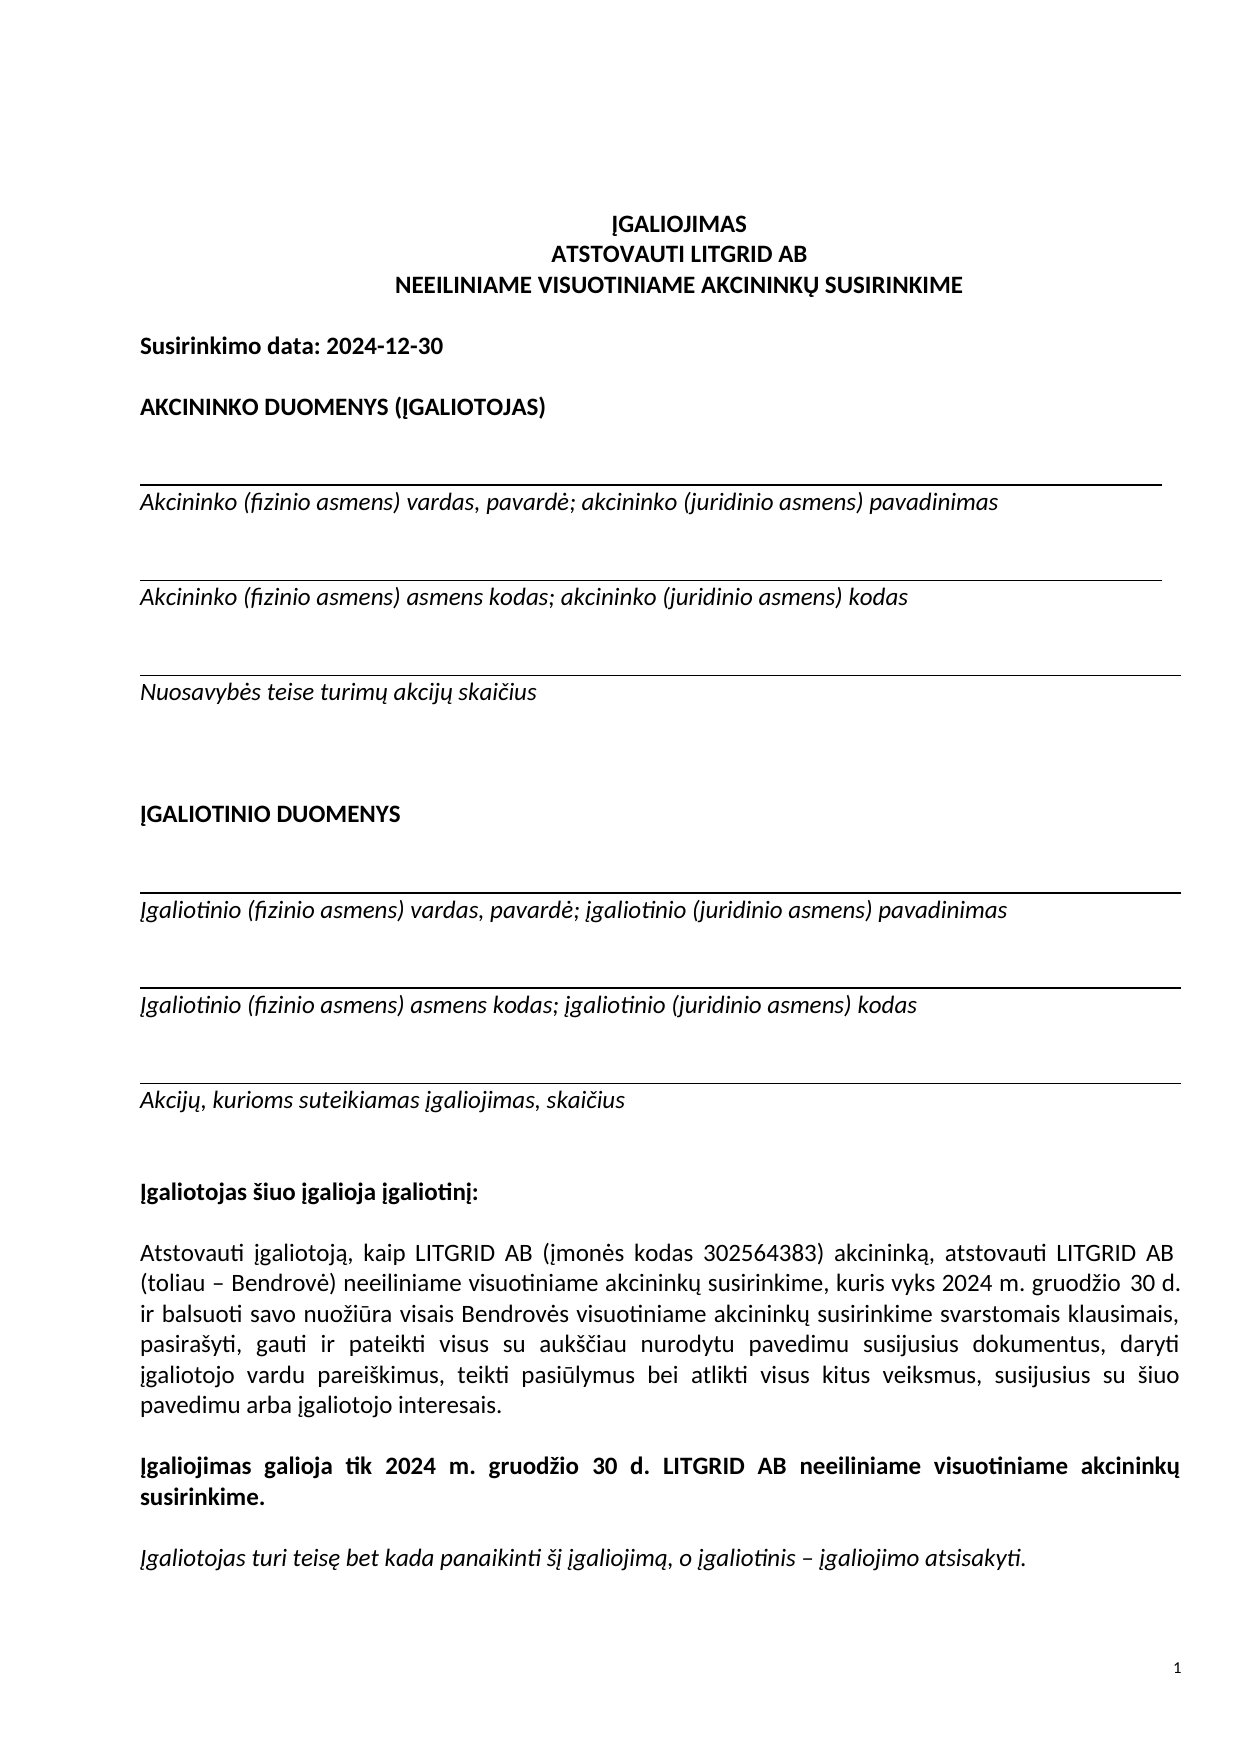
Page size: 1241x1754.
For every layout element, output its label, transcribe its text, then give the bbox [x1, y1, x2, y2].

text Įgaliotinio (fizinio asmens) vardas, pavardė; įgaliotinio (juridinio asmens) pavadinimas [140, 894, 1181, 924]
text Akcininko (fizinio asmens) vardas, pavardė; akcininko (juridinio asmens) pavadinimas [140, 486, 1162, 517]
text Įgaliotojas turi teisę bet kada panaikinti šį įgaliojimą, o įgaliotinis – įgaliojimo atsisakyti. [140, 1542, 1181, 1572]
text NEEILINIAME VISUOTINIAME AKCININKŲ SUSIRINKIME [177, 269, 1181, 299]
text Atstovauti įgaliotoją, kaip LITGRID AB (įmonės kodas 302564383) akcininką, atstovauti LITGRID AB (toliau – Bendrovė) neeiliniame visuotiniame akcininkų susirinkime, kuris vyks 2024 m. gruodžio 30 d. ir balsuoti savo nuožiūra visais Bendrovės visuotiniame akcininkų susirinkime svarstomais klausimais, pasirašyti, gauti ir pateikti visus su aukščiau nurodytu pavedimu susijusius dokumentus, daryti įgaliotojo vardu pareiškimus, teikti pasiūlymus bei atlikti visus kitus veiksmus, susijusius su šiuo pavedimu arba įgaliotojo interesais. [140, 1237, 1181, 1420]
text ĮGALIOTINIO DUOMENYS [140, 798, 1181, 829]
text Akcijų, kurioms suteikiamas įgaliojimas, skaičius [140, 1084, 1181, 1115]
text Įgaliotojas šiuo įgalioja įgaliotinį: [140, 1176, 1181, 1206]
text Susirinkimo data: 2024-12-30 [140, 330, 1181, 360]
text Akcininko (fizinio asmens) asmens kodas; akcininko (juridinio asmens) kodas [140, 581, 1181, 612]
text ATSTOVAUTI LITGRID AB [177, 238, 1181, 269]
text ĮGALIOJIMAS [177, 208, 1181, 238]
text Įgaliotinio (fizinio asmens) asmens kodas; įgaliotinio (juridinio asmens) kodas [140, 989, 1181, 1019]
text Įgaliojimas galioja tik 2024 m. gruodžio 30 d. LITGRID AB neeiliniame visuotiniame akcininkų susirinkime. [140, 1450, 1181, 1511]
text AKCININKO DUOMENYS (ĮGALIOTOJAS) [140, 391, 1181, 421]
text Nuosavybės teise turimų akcijų skaičius [140, 676, 1181, 707]
